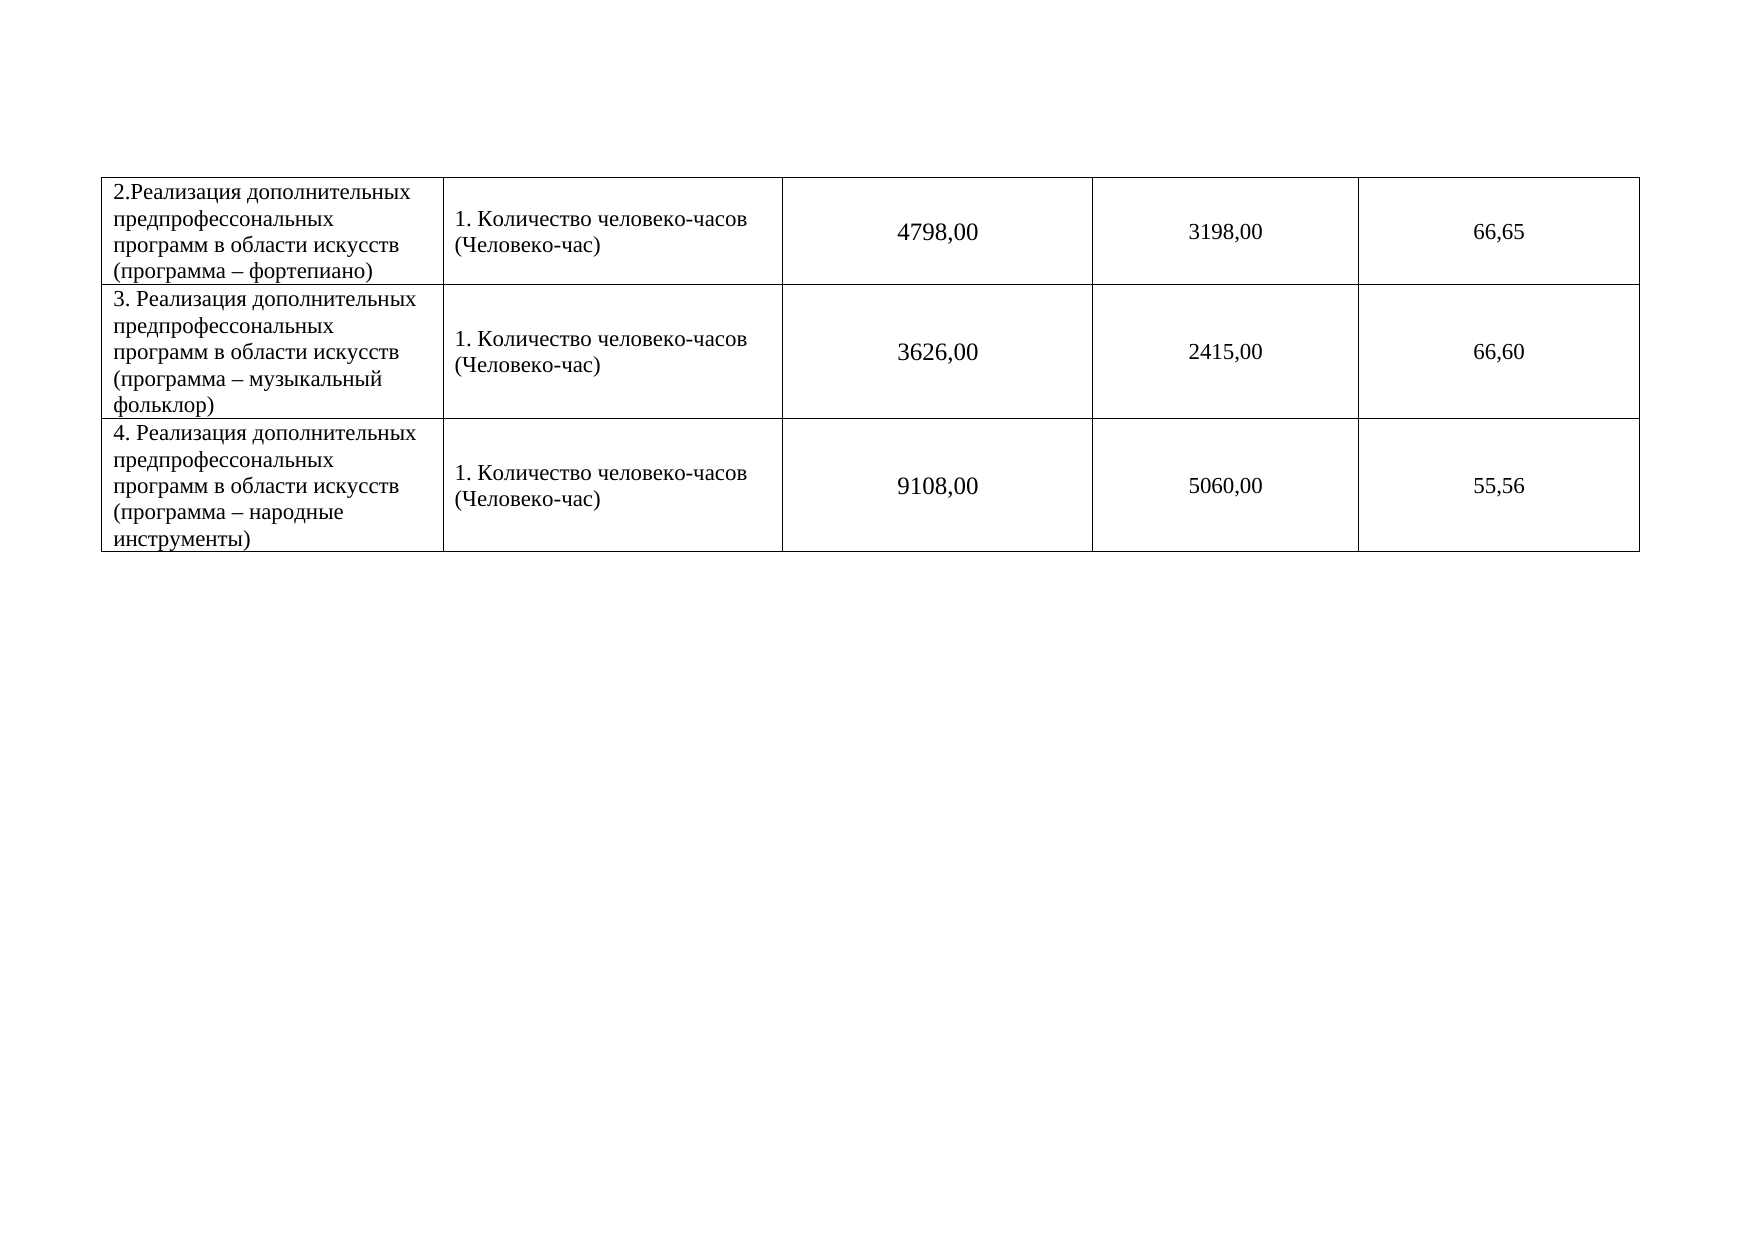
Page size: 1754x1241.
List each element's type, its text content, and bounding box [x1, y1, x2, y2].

table_cell 2415,00 [1093, 285, 1358, 418]
table_cell 66,60 [1359, 285, 1639, 418]
table_cell 2.Реализация дополнительных предпрофессональных программ в области искусств (программа – фортепиано) [102, 178, 443, 284]
table_cell 3. Реализация дополнительных предпрофессональных программ в области искусств (программа – музыкальный фольклор) [102, 285, 443, 418]
table_cell 4798,00 [783, 178, 1092, 284]
table_cell 1. Количество человеко-часов (Человеко-час) [444, 419, 782, 551]
table_cell 1. Количество человеко-часов (Человеко-час) [444, 285, 782, 418]
table_cell 3198,00 [1093, 178, 1358, 284]
table_cell 3626,00 [783, 285, 1092, 418]
table_cell 9108,00 [783, 419, 1092, 551]
table_cell 4. Реализация дополнительных предпрофессональных программ в области искусств (программа – народные инструменты) [102, 419, 443, 551]
table_cell 5060,00 [1093, 419, 1358, 551]
table_cell 66,65 [1359, 178, 1639, 284]
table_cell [444, 178, 782, 284]
table_cell 55,56 [1359, 419, 1639, 551]
